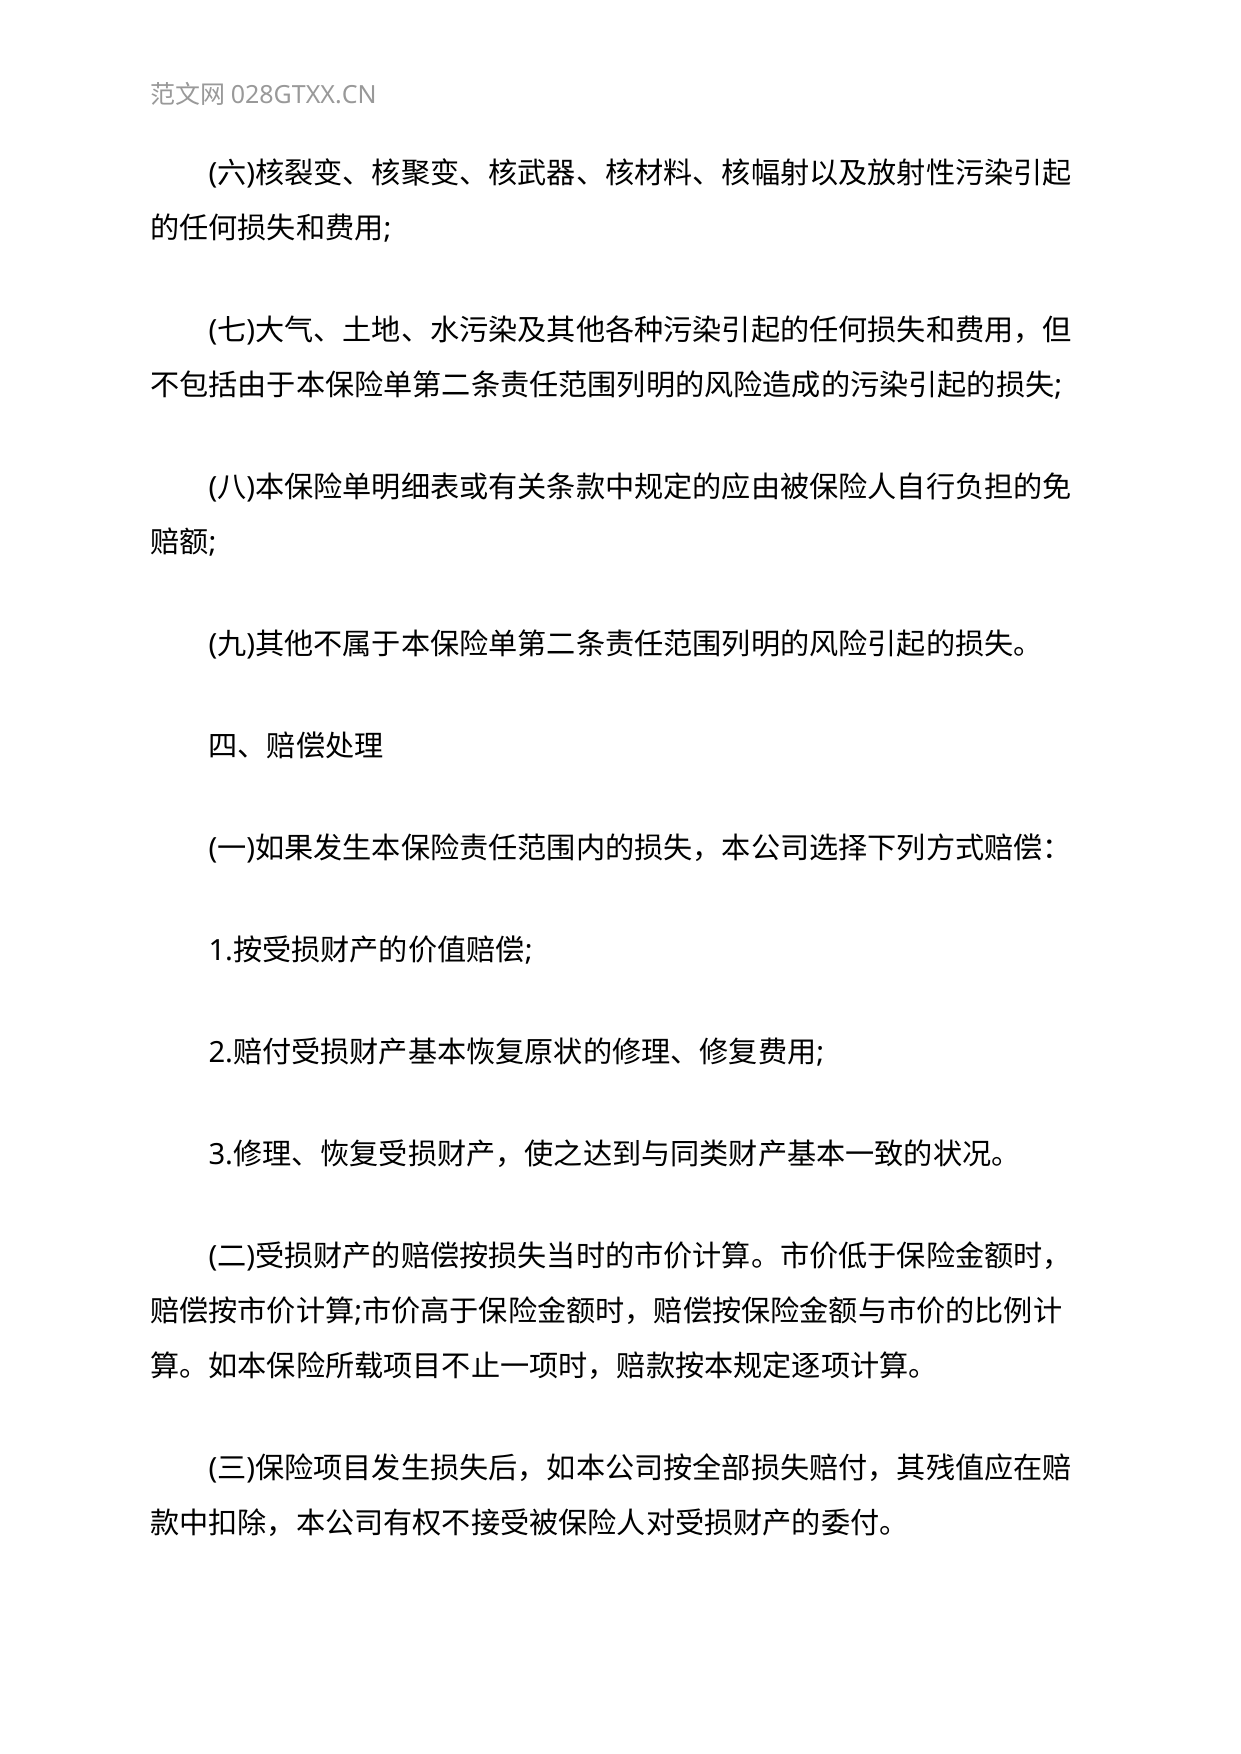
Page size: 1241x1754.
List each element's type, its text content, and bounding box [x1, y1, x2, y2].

text (三)保险项目发生损失后，如本公司按全部损失赔付，其残值应在赔款中扣除，本公司有权不接受被保险人对受损财产的委付。 [150, 1444, 1090, 1542]
text 2.赔付受损财产基本恢复原状的修理、修复费用; [150, 1029, 1090, 1071]
text (六)核裂变、核聚变、核武器、核材料、核幅射以及放射性污染引起的任何损失和费用; [150, 150, 1090, 247]
text 1.按受损财产的价值赔偿; [150, 927, 1090, 969]
text (七)大气、土地、水污染及其他各种污染引起的任何损失和费用，但不包括由于本保险单第二条责任范围列明的风险造成的污染引起的损失; [150, 307, 1090, 404]
text (一)如果发生本保险责任范围内的损失，本公司选择下列方式赔偿： [150, 825, 1090, 867]
text (八)本保险单明细表或有关条款中规定的应由被保险人自行负担的免赔额; [150, 464, 1090, 561]
text (二)受损财产的赔偿按损失当时的市价计算。市价低于保险金额时，赔偿按市价计算;市价高于保险金额时，赔偿按保险金额与市价的比例计算。如本保险所载项目不止一项时，赔款按本规定逐项计算。 [150, 1233, 1090, 1385]
text 四、赔偿处理 [150, 723, 1090, 765]
text (九)其他不属于本保险单第二条责任范围列明的风险引起的损失。 [150, 621, 1090, 663]
text 3.修理、恢复受损财产，使之达到与同类财产基本一致的状况。 [150, 1131, 1090, 1173]
